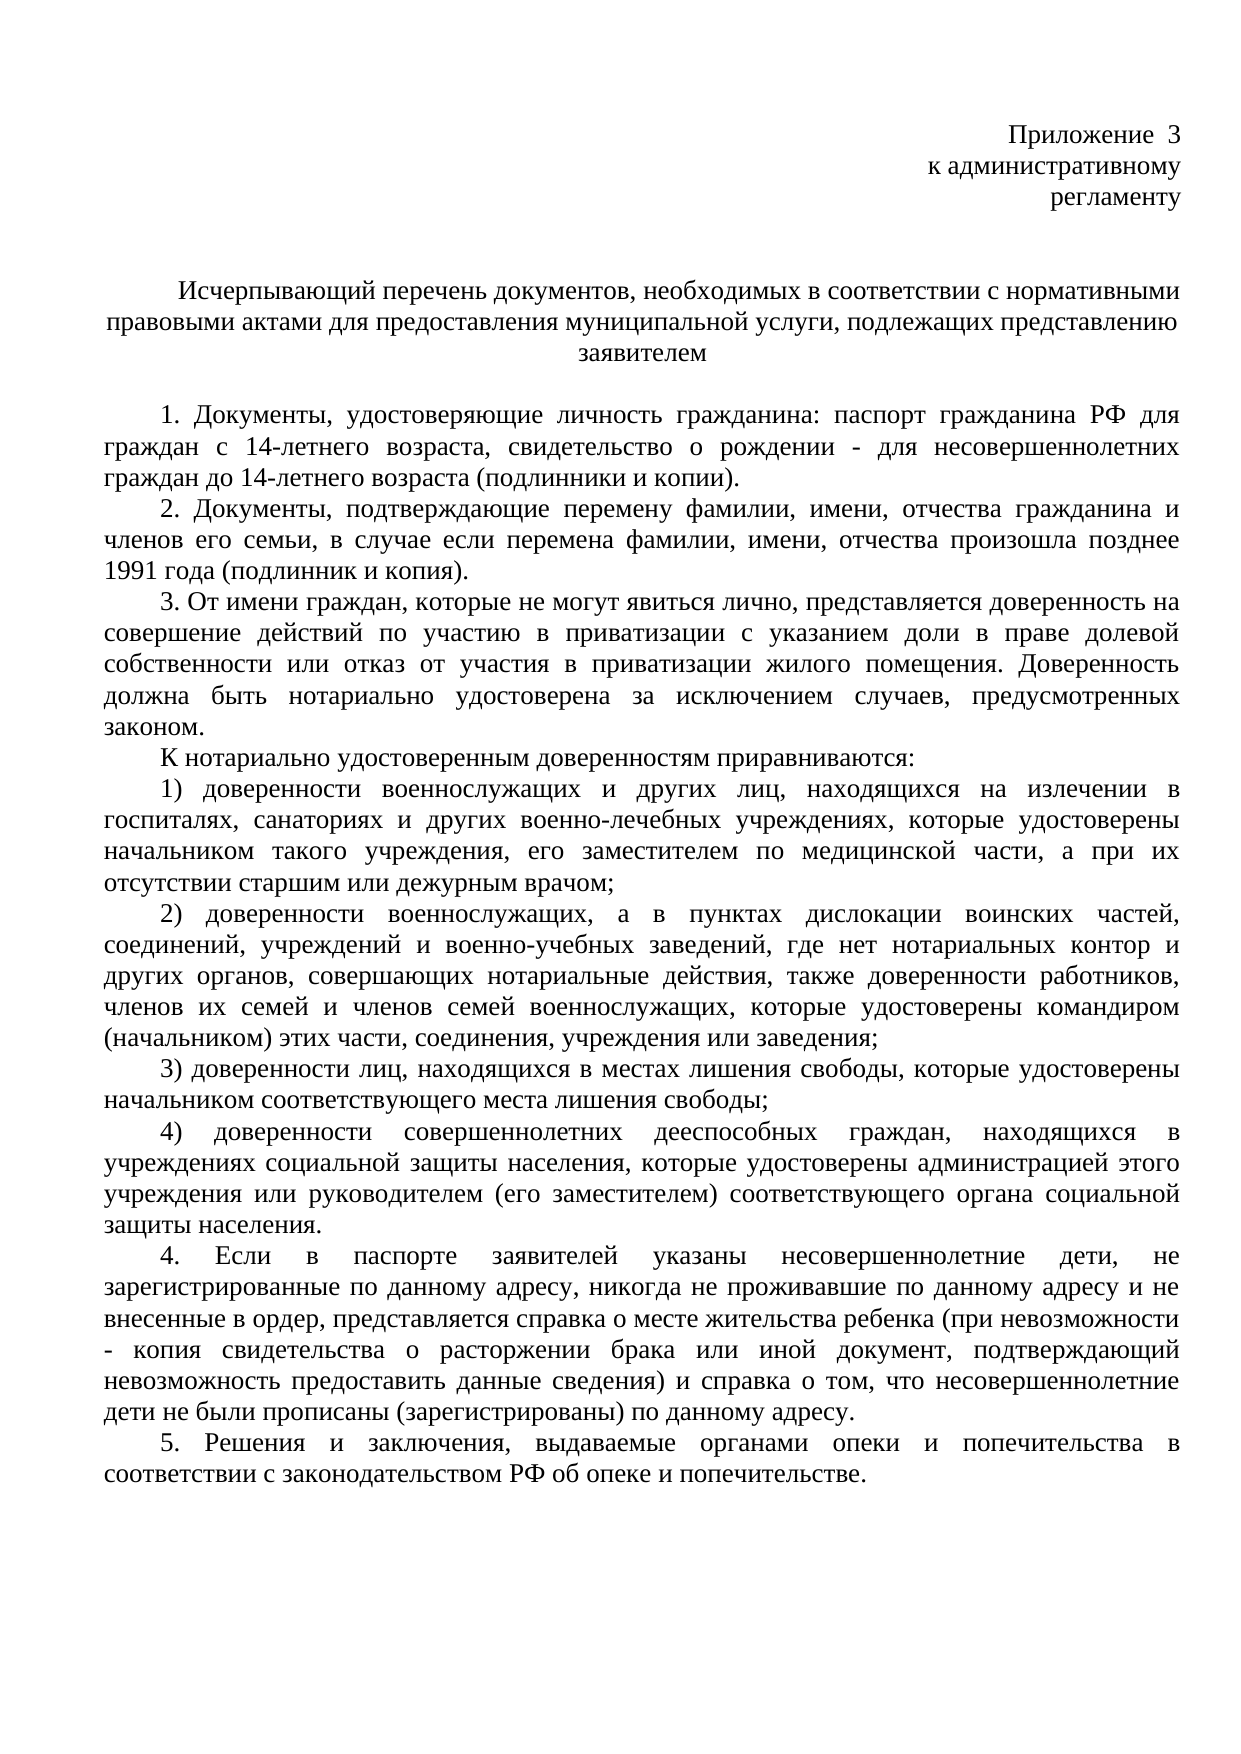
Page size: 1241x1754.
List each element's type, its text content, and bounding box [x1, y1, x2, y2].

text 3) доверенности лиц, находящихся в местах лишения свободы, которые удостоверены начальником соответствующего места лишения свободы; [103, 1052, 1181, 1115]
text 3. От имени граждан, которые не могут явиться лично, представляется доверенность на совершение действий по участию в приватизации с указанием доли в праве долевой собственности или отказ от участия в приватизации жилого помещения. Доверенность должна быть нотариально удостоверена за исключением случаев, предусмотренных законом. [103, 585, 1181, 741]
text 4. Если в паспорте заявителей указаны несовершеннолетние дети, не зарегистрированные по данному адресу, никогда не проживавшие по данному адресу и не внесенные в ордер, представляется справка о месте жительства ребенка (при невозможности - копия свидетельства о расторжении брака или иной документ, подтверждающий невозможность предоставить данные сведения) и справка о том, что несовершеннолетние дети не были прописаны (зарегистрированы) по данному адресу. [103, 1239, 1181, 1426]
text К нотариально удостоверенным доверенностям приравниваются: [103, 741, 1181, 772]
text 2) доверенности военнослужащих, а в пунктах дислокации воинских частей, соединений, учреждений и военно-учебных заведений, где нет нотариальных контор и других органов, совершающих нотариальные действия, также доверенности работников, членов их семей и членов семей военнослужащих, которые удостоверены командиром (начальником) этих части, соединения, учреждения или заведения; [103, 897, 1181, 1052]
text Исчерпывающий перечень документов, необходимых в соответствии с нормативными правовыми актами для предоставления муниципальной услуги, подлежащих представлению заявителем [103, 274, 1181, 367]
text 1) доверенности военнослужащих и других лиц, находящихся на излечении в госпиталях, санаториях и других военно-лечебных учреждениях, которые удостоверены начальником такого учреждения, его заместителем по медицинской части, а при их отсутствии старшим или дежурным врачом; [103, 772, 1181, 897]
text 4) доверенности совершеннолетних дееспособных граждан, находящихся в учреждениях социальной защиты населения, которые удостоверены администрацией этого учреждения или руководителем (его заместителем) соответствующего органа социальной защиты населения. [103, 1115, 1181, 1239]
text к административному [103, 149, 1181, 180]
text 5. Решения и заключения, выдаваемые органами опеки и попечительства в соответствии с законодательством РФ об опеке и попечительстве. [103, 1426, 1181, 1488]
text 1. Документы, удостоверяющие личность гражданина: паспорт гражданина РФ для граждан с 14-летнего возраста, свидетельство о рождении - для несовершеннолетних граждан до 14-летнего возраста (подлинники и копии). [103, 398, 1181, 492]
text 2. Документы, подтверждающие перемену фамилии, имени, отчества гражданина и членов его семьи, в случае если перемена фамилии, имени, отчества произошла позднее 1991 года (подлинник и копия). [103, 492, 1181, 585]
text Приложение 3 [103, 118, 1181, 149]
text регламенту [103, 180, 1181, 212]
